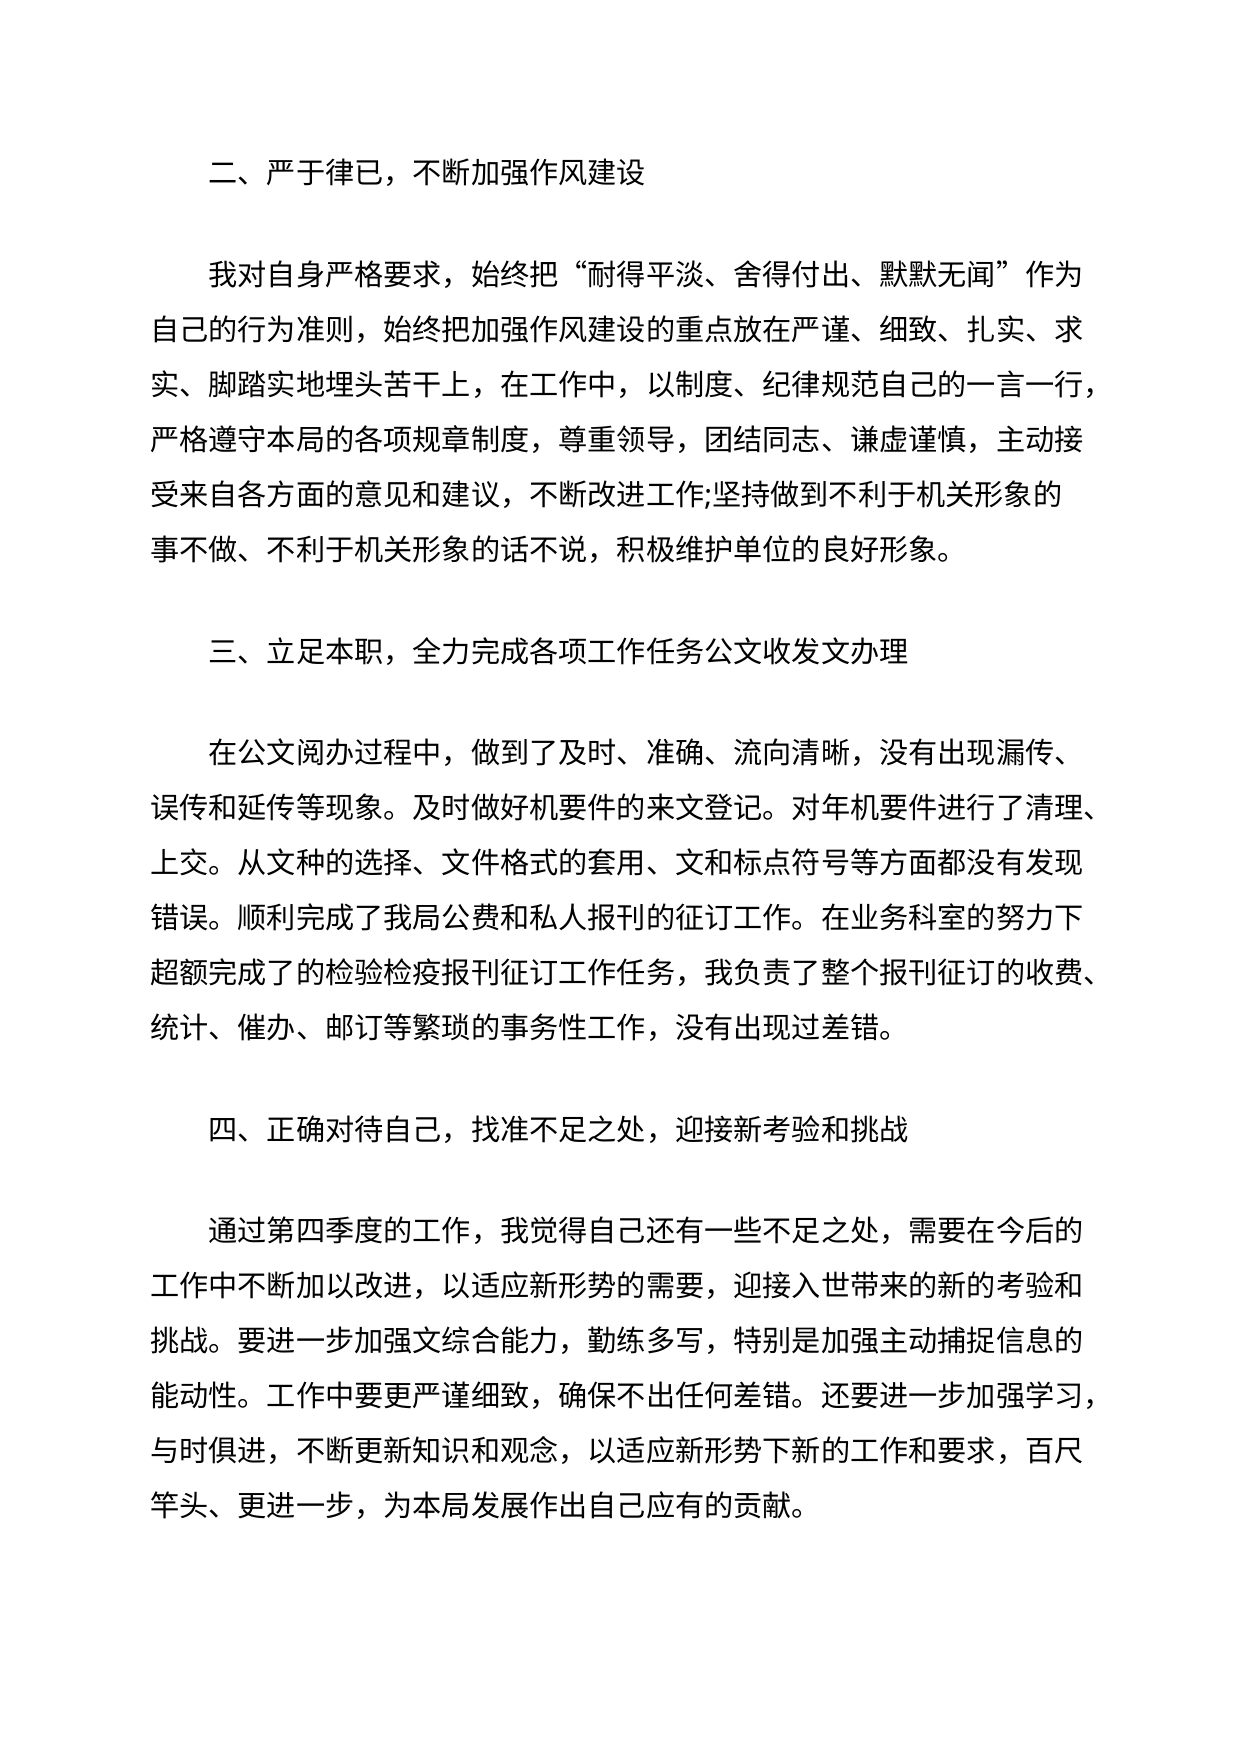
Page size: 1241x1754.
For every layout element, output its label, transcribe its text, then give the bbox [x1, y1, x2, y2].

text 四、正确对待自己，找准不足之处，迎接新考验和挑战 [150, 1106, 1090, 1148]
text 通过第四季度的工作，我觉得自己还有一些不足之处，需要在今后的工作中不断加以改进，以适应新形势的需要，迎接入世带来的新的考验和挑战。要进一步加强文综合能力，勤练多写，特别是加强主动捕捉信息的能动性。工作中要更严谨细致，确保不出任何差错。还要进一步加强学习，与时俱进，不断更新知识和观念，以适应新形势下新的工作和要求，百尺竿头、更进一步，为本局发展作出自己应有的贡献。 [150, 1208, 1090, 1525]
text 在公文阅办过程中，做到了及时、准确、流向清晰，没有出现漏传、误传和延传等现象。及时做好机要件的来文登记。对年机要件进行了清理、上交。从文种的选择、文件格式的套用、文和标点符号等方面都没有发现错误。顺利完成了我局公费和私人报刊的征订工作。在业务科室的努力下超额完成了的检验检疫报刊征订工作任务，我负责了整个报刊征订的收费、统计、催办、邮订等繁琐的事务性工作，没有出现过差错。 [150, 730, 1090, 1047]
text 二、严于律已，不断加强作风建设 [150, 150, 1090, 192]
text 我对自身严格要求，始终把“耐得平淡、舍得付出、默默无闻”作为自己的行为准则，始终把加强作风建设的重点放在严谨、细致、扎实、求实、脚踏实地埋头苦干上，在工作中，以制度、纪律规范自己的一言一行，严格遵守本局的各项规章制度，尊重领导，团结同志、谦虚谨慎，主动接受来自各方面的意见和建议，不断改进工作;坚持做到不利于机关形象的事不做、不利于机关形象的话不说，积极维护单位的良好形象。 [150, 252, 1090, 569]
text 三、立足本职，全力完成各项工作任务公文收发文办理 [150, 628, 1090, 670]
